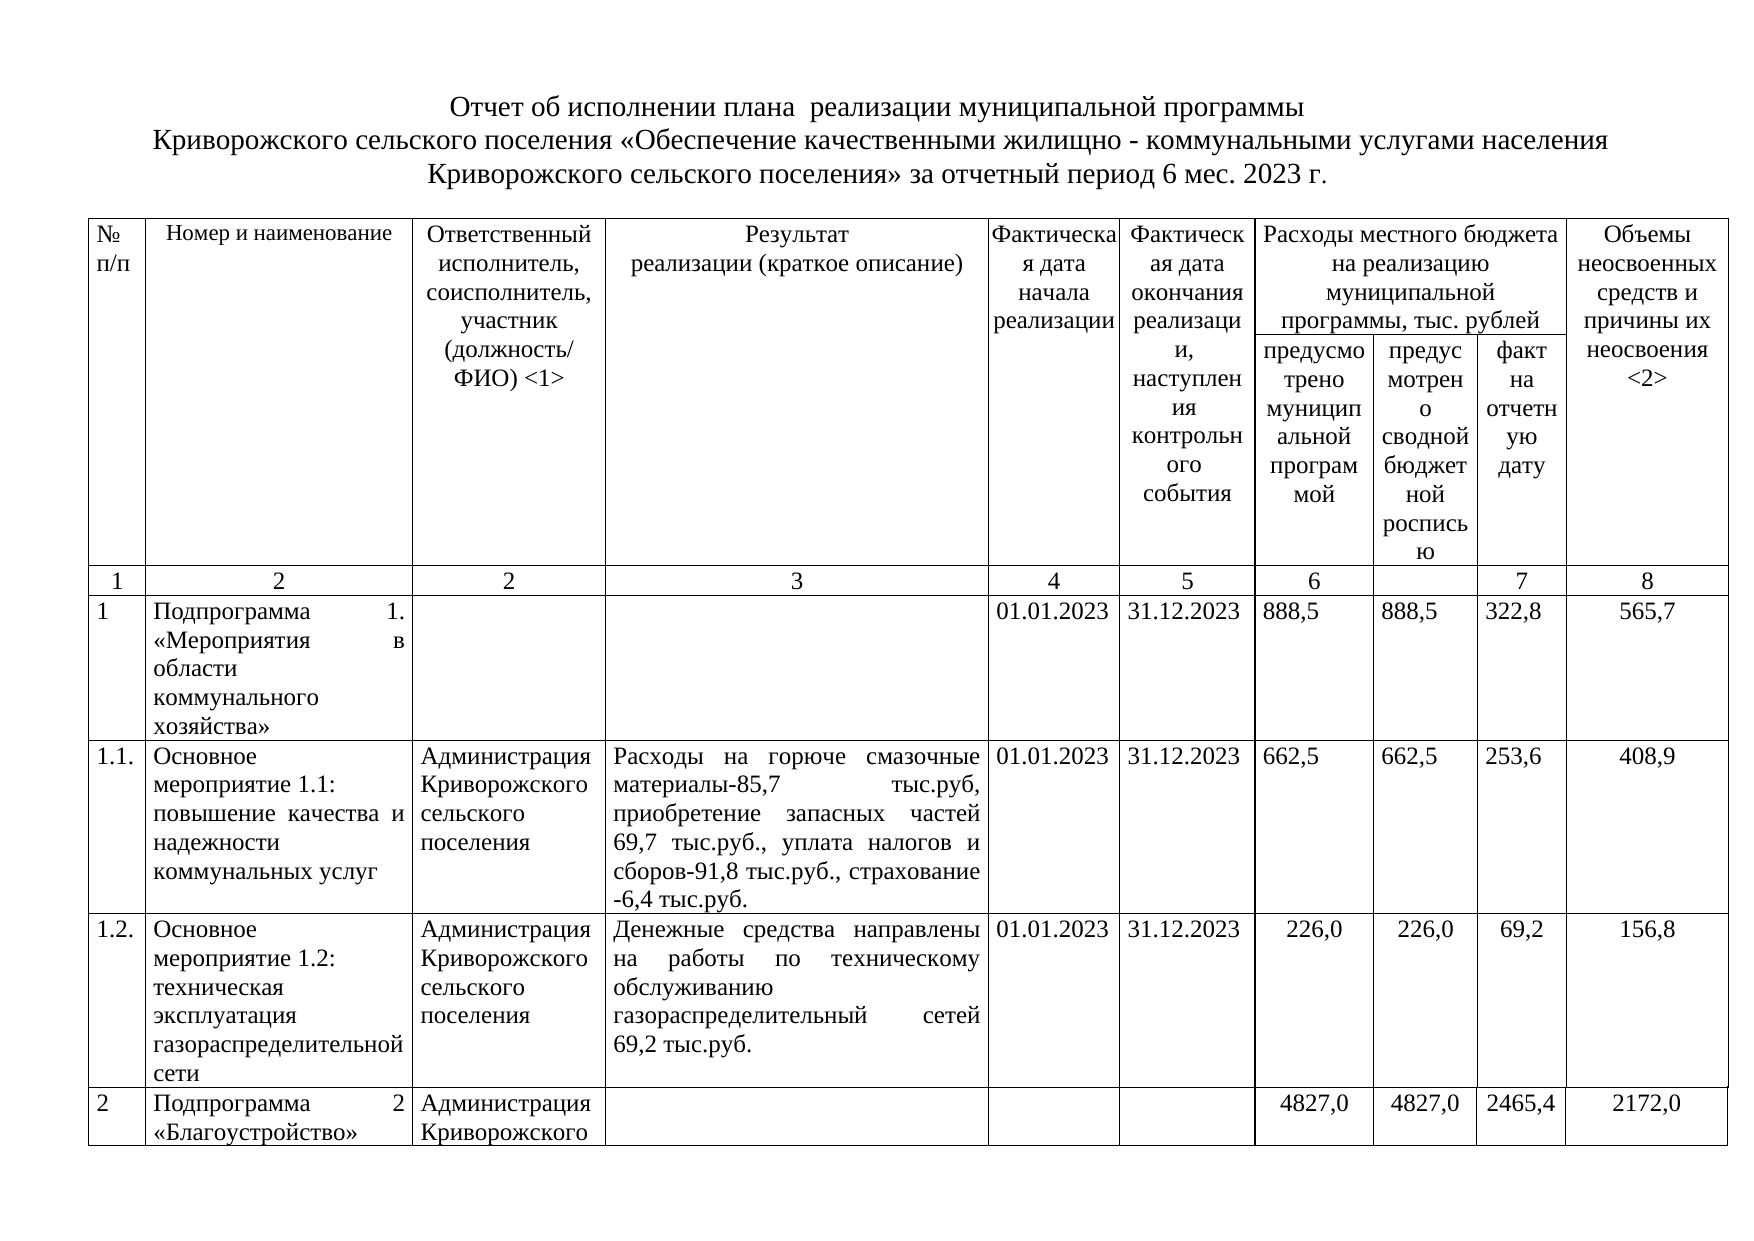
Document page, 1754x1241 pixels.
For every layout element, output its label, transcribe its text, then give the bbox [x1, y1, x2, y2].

table_cell 1 [89, 566, 145, 595]
table_header Фактическая дата окончания реализации, наступления контрольного события [1120, 219, 1254, 565]
table_cell 888,5 [1374, 596, 1477, 740]
table_cell [606, 596, 988, 740]
table_cell [606, 1088, 988, 1145]
table_cell 226,0 [1256, 914, 1373, 1087]
table_cell 2 [146, 566, 412, 595]
table_cell 226,0 [1374, 914, 1477, 1087]
table_cell 01.01.2023 [989, 914, 1119, 1087]
table_cell 2 [413, 566, 605, 595]
table_cell 2172,0 [1566, 1088, 1727, 1145]
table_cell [413, 914, 605, 1087]
table_cell 01.01.2023 [989, 596, 1119, 740]
table_cell Основное мероприятие 1.1: повышение качества и надежности коммунальных услуг [146, 741, 412, 913]
table_cell 69,2 [1478, 914, 1566, 1087]
table_cell Расходы на горюче смазочные материалы-85,7 тыс.руб, приобретение запасных частей 69,7 тыс.руб., уплата налогов и сборов-91,8 тыс.руб., страхование -6,4 тыс.руб. [606, 741, 988, 913]
table_cell факт на отчетную дату [1478, 335, 1566, 565]
table_header Объемы неосвоенных средств и причины их неосвоения <2> [1567, 219, 1728, 565]
table_cell 7 [1478, 566, 1566, 595]
table_cell [989, 1088, 1119, 1145]
table_cell 8 [1567, 566, 1728, 595]
table_cell [1120, 1088, 1254, 1145]
table_cell 6 [1256, 566, 1373, 595]
table_cell 5 [1120, 566, 1254, 595]
table_cell 4827,0 [1374, 1088, 1476, 1145]
table_header Результат реализации (краткое описание) [606, 219, 988, 565]
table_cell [413, 1088, 605, 1145]
table_cell 2465,4 [1477, 1088, 1565, 1145]
table_header Фактическая дата начала реализации [989, 219, 1119, 565]
table_cell 322,8 [1478, 596, 1566, 740]
table_cell 4827,0 [1256, 1088, 1373, 1145]
table_cell 31.12.2023 [1120, 741, 1254, 913]
table_cell 565,7 [1567, 596, 1728, 740]
table_cell [413, 596, 605, 740]
text Отчет об исполнении плана реализации муниципальной программы [89, 89, 1665, 122]
table_cell Администрация Криворожского сельского поселения [413, 741, 605, 913]
table_cell 662,5 [1374, 741, 1477, 913]
table_cell 01.01.2023 [989, 741, 1119, 913]
table_cell 1 [89, 596, 145, 740]
table_header Ответственный исполнитель, соисполнитель, участник (должность/ ФИО) <1> [413, 219, 605, 565]
table_cell 4 [989, 566, 1119, 595]
table_cell 1.2. [89, 914, 145, 1087]
table_cell Подпрограмма 1. «Мероприятия в области коммунального хозяйства» [146, 596, 412, 740]
table_header Расходы местного бюджета на реализацию муниципальной программы, тыс. рублей [1256, 219, 1566, 334]
table_cell Денежные средства направлены на работы по техническому обслуживанию газораспределительный сетей 69,2 тыс.руб. [606, 914, 988, 1087]
table_cell 3 [606, 566, 988, 595]
table_cell 1.1. [89, 741, 145, 913]
table_cell 31.12.2023 [1120, 914, 1254, 1087]
table_cell предусмотрено сводной бюджетной росписью [1374, 335, 1477, 565]
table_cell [146, 1088, 412, 1145]
table_header № п/п [89, 219, 145, 565]
table_cell 31.12.2023 [1120, 596, 1254, 740]
table_cell Основное мероприятие 1.2: техническая эксплуатация газораспределительной сети [146, 914, 412, 1087]
text Криворожского сельского поселения «Обеспечение качественными жилищно - коммунальными услугами населения Криворожского сельского поселения» за отчетный период 6 мес. 2023 г. [89, 122, 1665, 189]
table_cell 2 [89, 1088, 145, 1145]
table_cell 253,6 [1478, 741, 1566, 913]
table_cell 408,9 [1567, 741, 1728, 913]
table_cell 888,5 [1256, 596, 1373, 740]
table_cell предусмотрено муниципальной программой [1256, 335, 1373, 565]
table_cell 662,5 [1256, 741, 1373, 913]
table_header Номер и наименование [146, 219, 412, 565]
table_cell 156,8 [1567, 914, 1728, 1087]
table_cell [1374, 566, 1477, 595]
